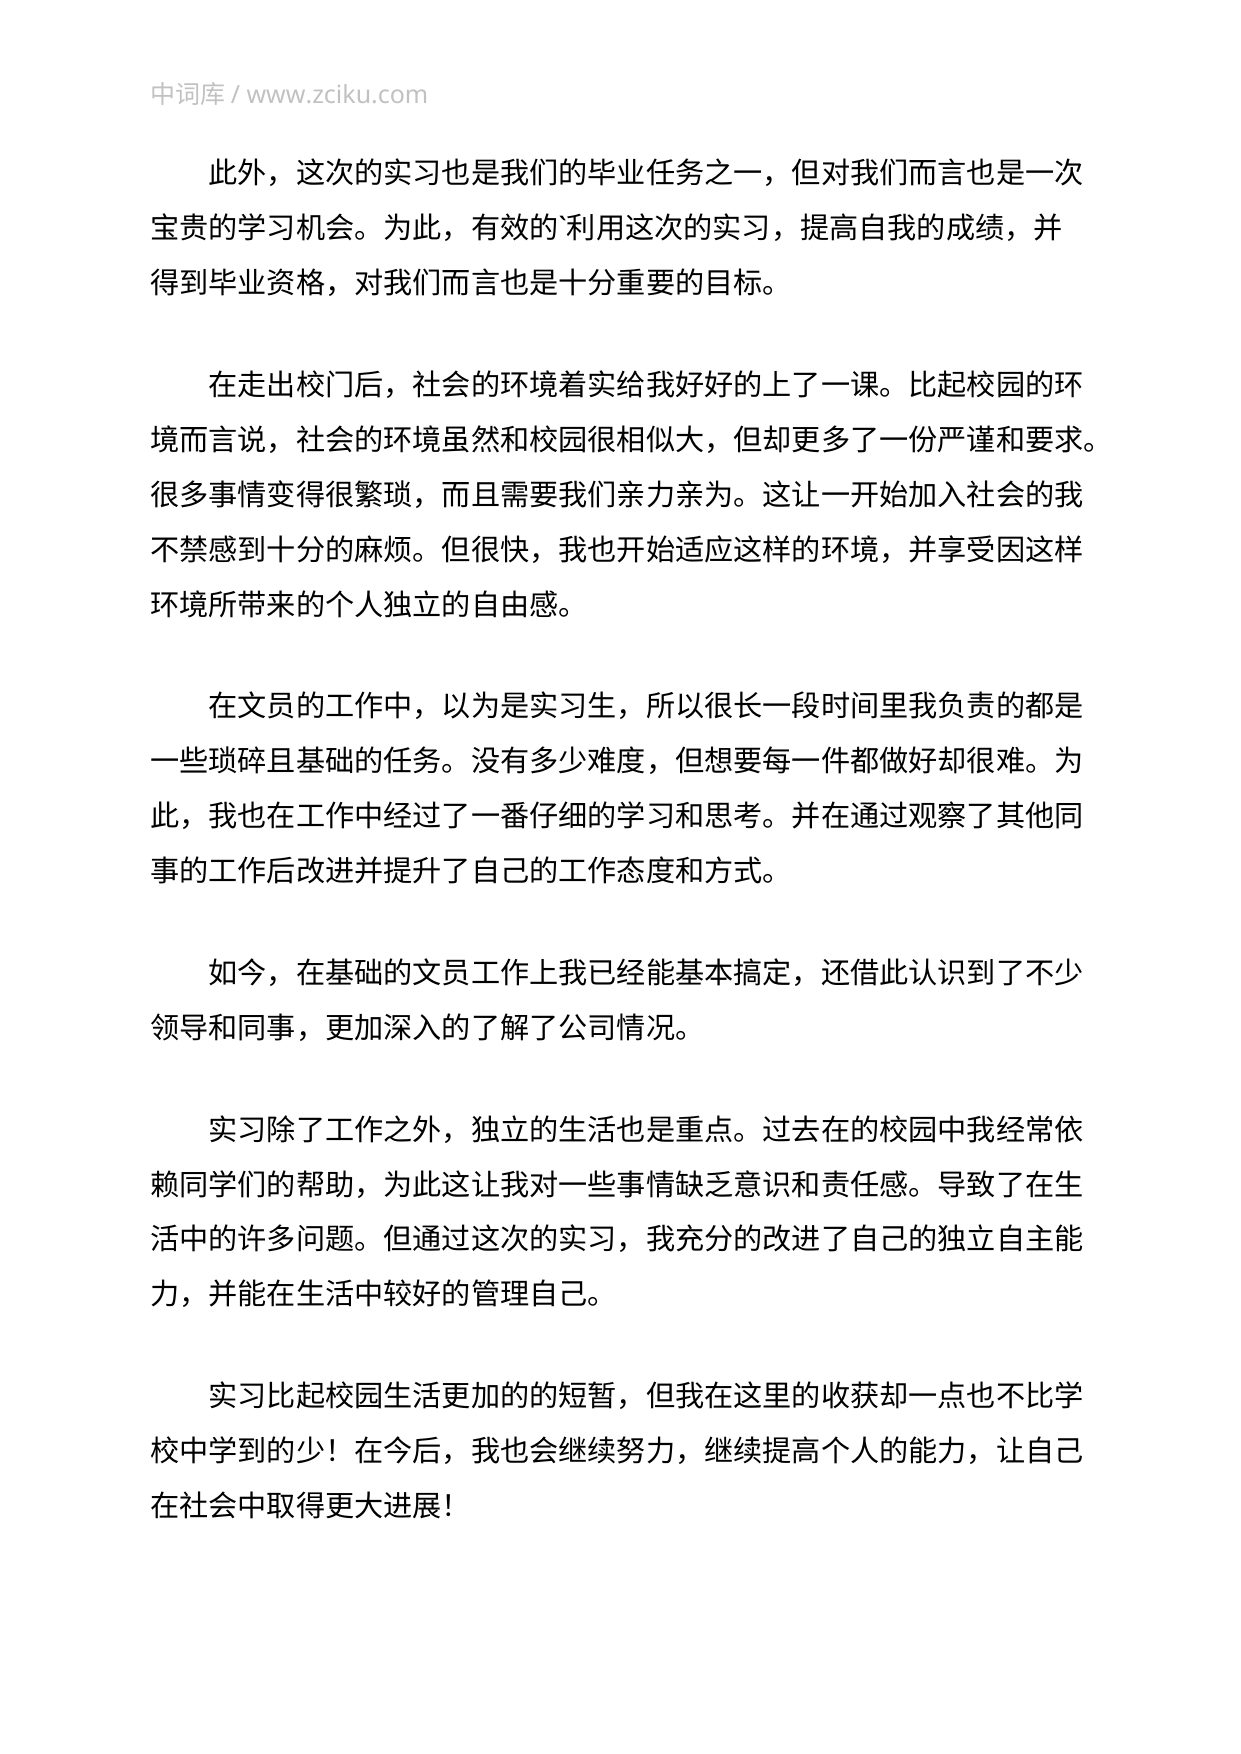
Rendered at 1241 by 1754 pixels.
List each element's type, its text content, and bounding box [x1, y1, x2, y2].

text 实习除了工作之外，独立的生活也是重点。过去在的校园中我经常依赖同学们的帮助，为此这让我对一些事情缺乏意识和责任感。导致了在生活中的许多问题。但通过这次的实习，我充分的改进了自己的独立自主能力，并能在生活中较好的管理自己。 [150, 1106, 1090, 1313]
text 在走出校门后，社会的环境着实给我好好的上了一课。比起校园的环境而言说，社会的环境虽然和校园很相似大，但却更多了一份严谨和要求。很多事情变得很繁琐，而且需要我们亲力亲为。这让一开始加入社会的我不禁感到十分的麻烦。但很快，我也开始适应这样的环境，并享受因这样环境所带来的个人独立的自由感。 [150, 362, 1090, 623]
text 如今，在基础的文员工作上我已经能基本搞定，还借此认识到了不少领导和同事，更加深入的了解了公司情况。 [150, 949, 1090, 1047]
text 在文员的工作中，以为是实习生，所以很长一段时间里我负责的都是一些琐碎且基础的任务。没有多少难度，但想要每一件都做好却很难。为此，我也在工作中经过了一番仔细的学习和思考。并在通过观察了其他同事的工作后改进并提升了自己的工作态度和方式。 [150, 683, 1090, 890]
text 实习比起校园生活更加的的短暂，但我在这里的收获却一点也不比学校中学到的少！在今后，我也会继续努力，继续提高个人的能力，让自己在社会中取得更大进展！ [150, 1373, 1090, 1525]
text 此外，这次的实习也是我们的毕业任务之一，但对我们而言也是一次宝贵的学习机会。为此，有效的`利用这次的实习，提高自我的成绩，并得到毕业资格，对我们而言也是十分重要的目标。 [150, 150, 1090, 302]
